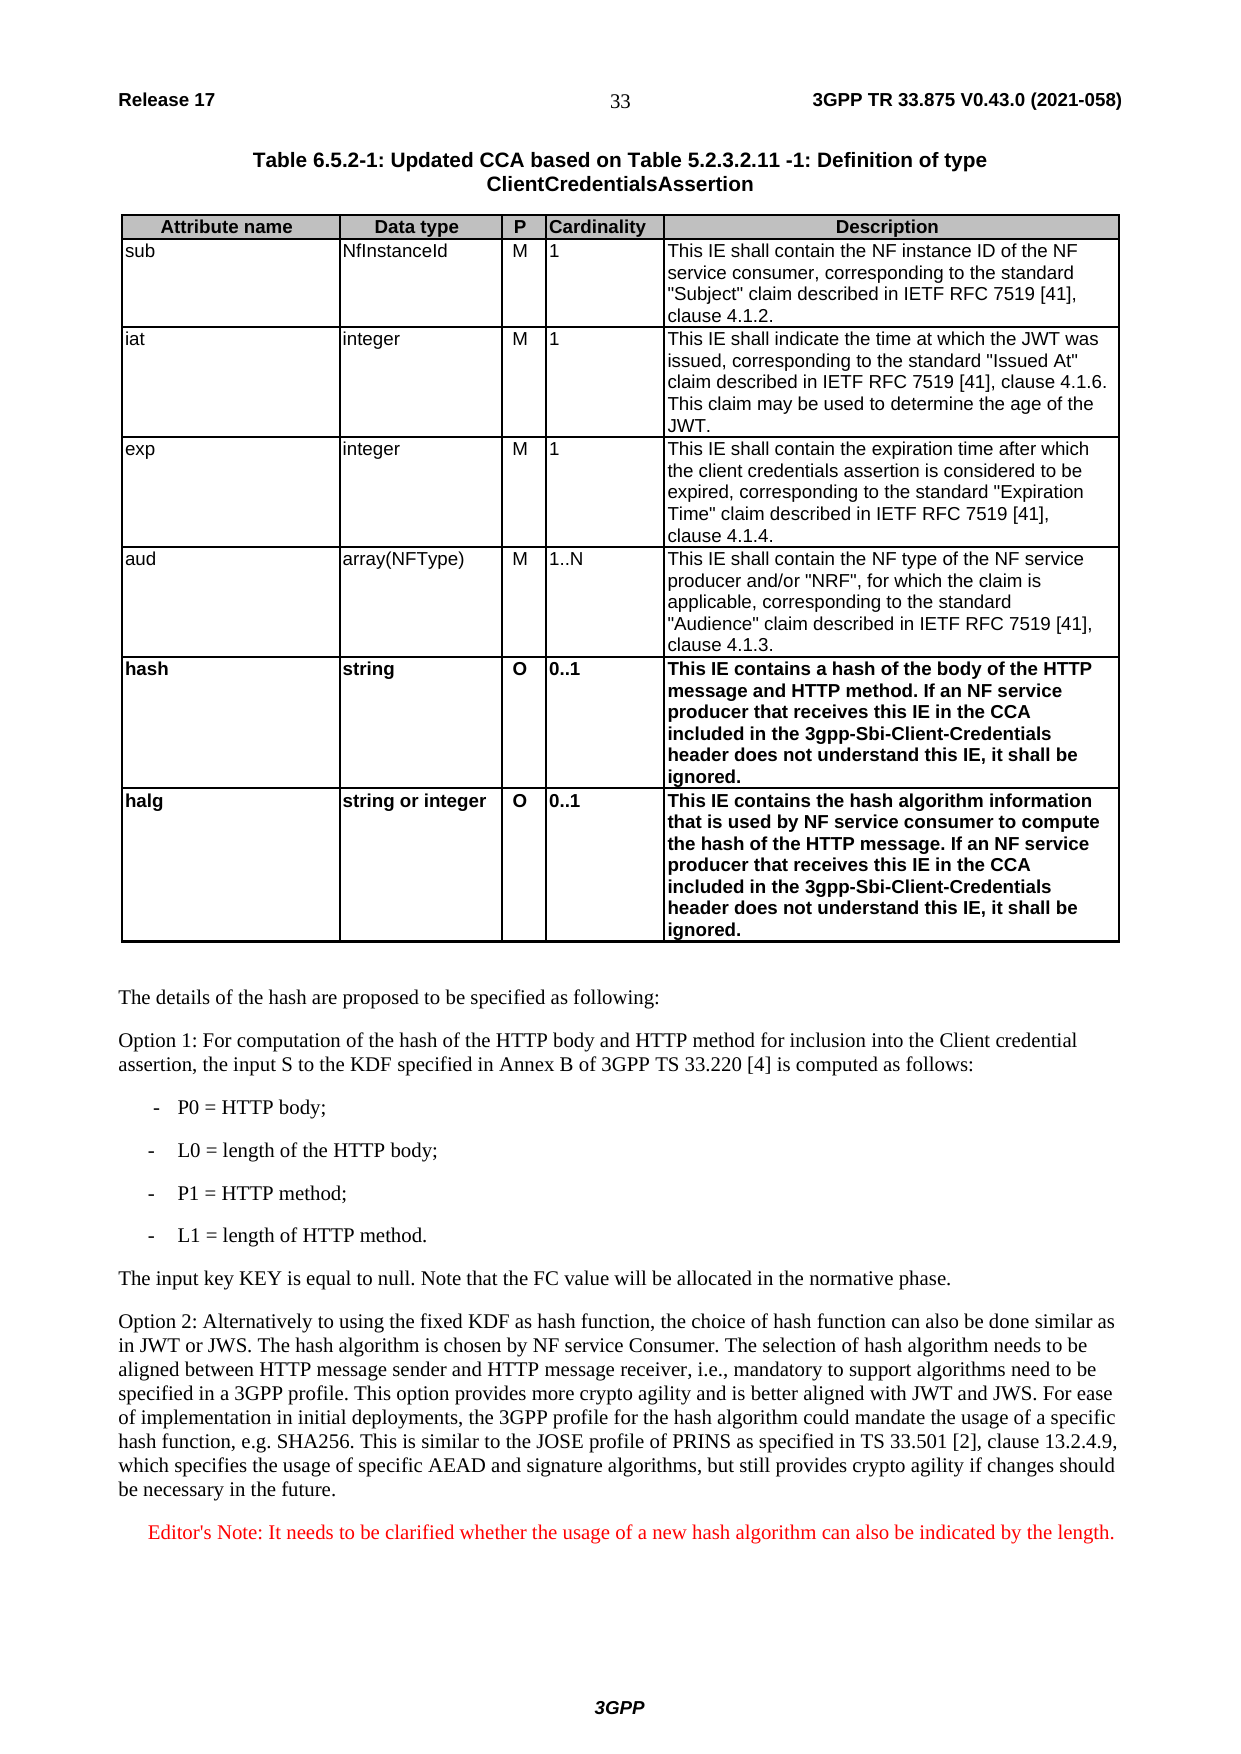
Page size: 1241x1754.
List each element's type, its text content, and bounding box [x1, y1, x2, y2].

table_cell [547, 789, 663, 940]
text - L1 = length of HTTP method. [148, 1223, 1122, 1247]
table_cell [665, 240, 1118, 326]
table_cell [503, 548, 545, 656]
table_cell [665, 658, 1118, 787]
table_cell [503, 658, 545, 787]
table_header [123, 216, 339, 238]
table_cell [341, 658, 501, 787]
table_cell [547, 240, 663, 326]
table_cell [503, 438, 545, 546]
table_cell [341, 240, 501, 326]
table_cell [123, 438, 339, 546]
text - P1 = HTTP method; [148, 1181, 1122, 1204]
table_cell [341, 328, 501, 436]
text The details of the hash are proposed to be specified as following: [118, 985, 1122, 1009]
table_header [503, 216, 545, 238]
table_cell [547, 658, 663, 787]
text The input key KEY is equal to null. Note that the FC value will be allocated in the normative phase. [118, 1266, 1122, 1290]
text For computation of the hash of the HTTP body and HTTP method for inclusion into the Client credential assertion, the input S to the KDF specified in Annex B of 3GPP TS 33.220 [4] is computed as follows: [118, 1028, 1122, 1076]
table_cell [665, 548, 1118, 656]
table_cell [547, 328, 663, 436]
table_cell [547, 438, 663, 546]
text - L0 = length of the HTTP body; [148, 1138, 1122, 1162]
table_cell [341, 789, 501, 940]
table_cell [123, 548, 339, 656]
table_cell [665, 328, 1118, 436]
table_cell [123, 658, 339, 787]
table_cell [665, 789, 1118, 940]
table_cell [665, 438, 1118, 546]
table_cell [123, 789, 339, 940]
table_cell [341, 438, 501, 546]
text - P0 = HTTP body; [148, 1095, 1122, 1119]
table_header [665, 216, 1118, 238]
table_cell [123, 328, 339, 436]
table_header [341, 216, 501, 238]
table_cell [503, 240, 545, 326]
table_cell [547, 548, 663, 656]
table_cell [503, 789, 545, 940]
table_cell [123, 240, 339, 326]
table_cell [341, 548, 501, 656]
table_header [547, 216, 663, 238]
table_cell [503, 328, 545, 436]
